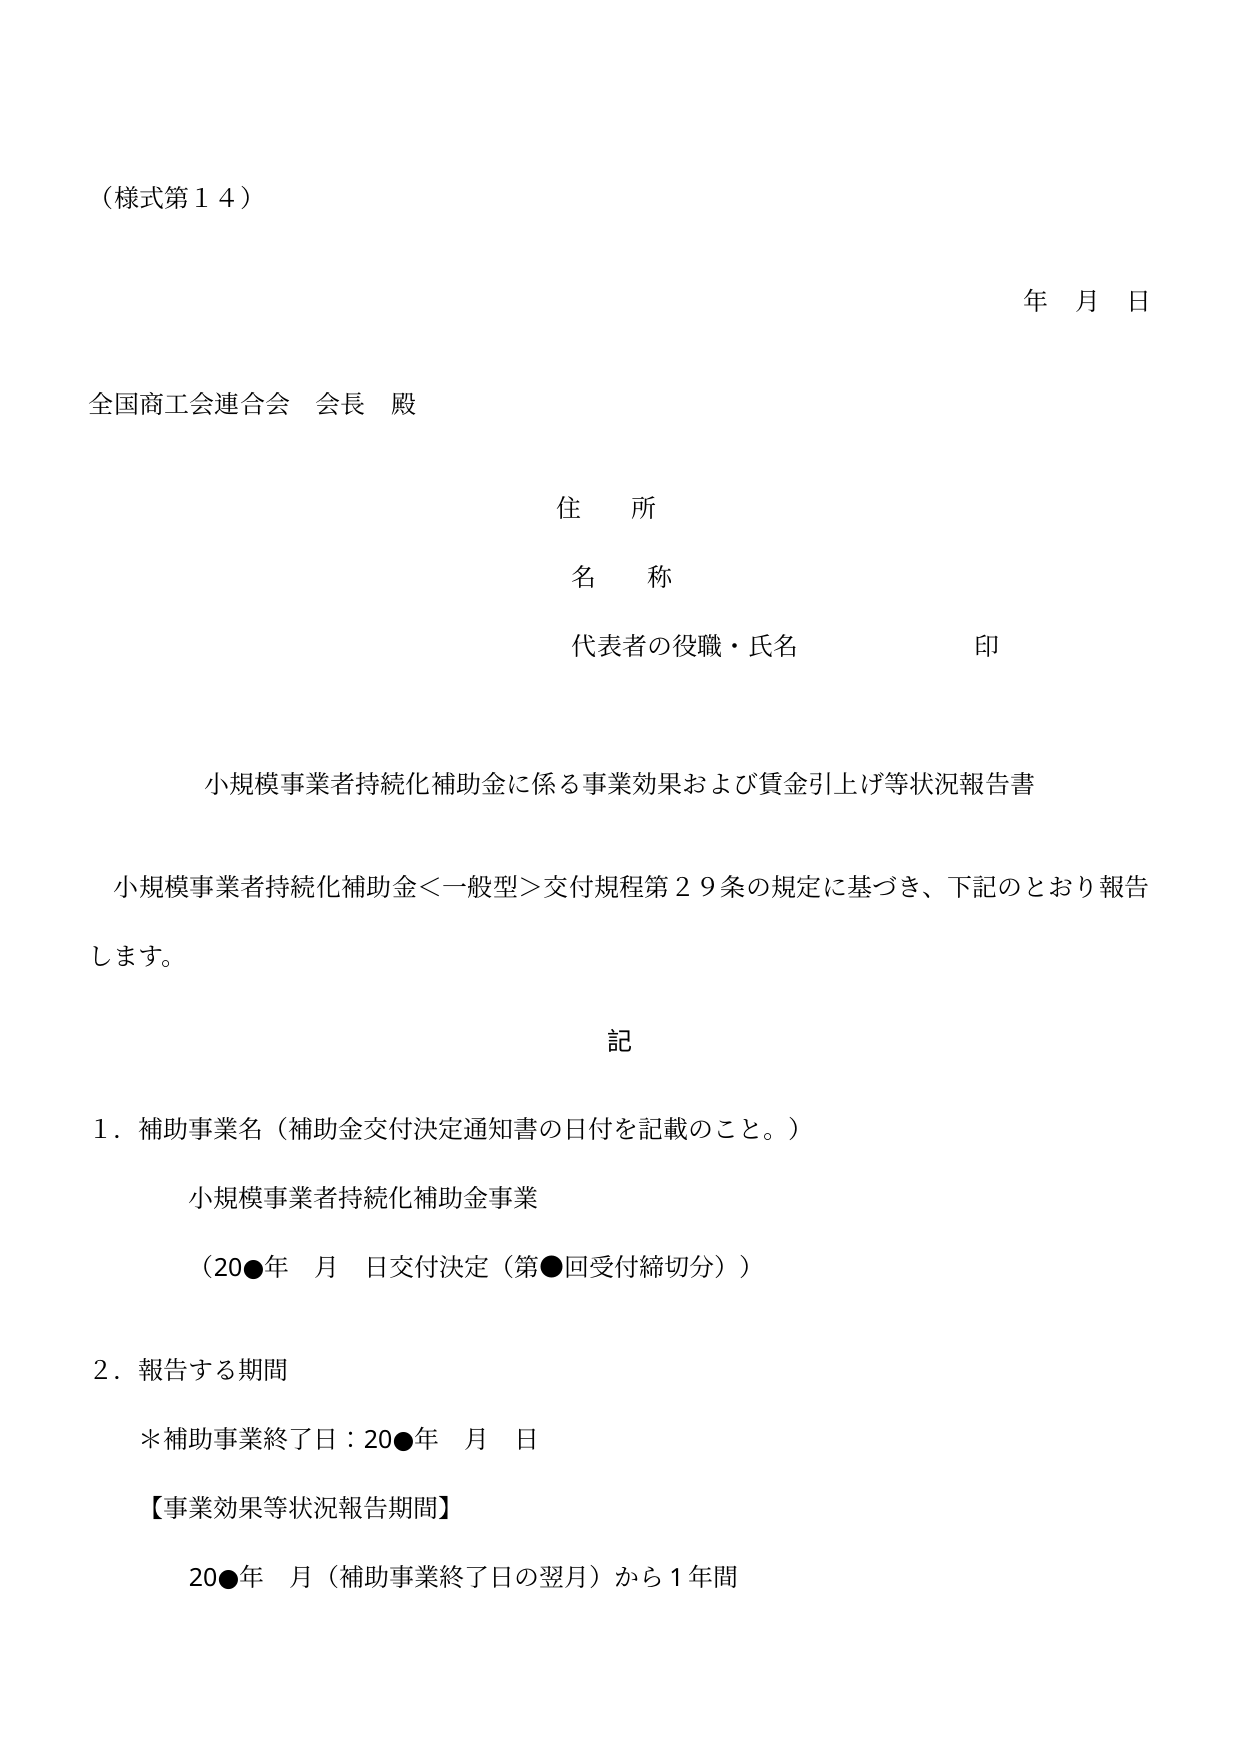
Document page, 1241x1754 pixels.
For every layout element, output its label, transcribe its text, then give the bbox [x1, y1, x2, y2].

text 小規模事業者持続化補助金＜一般型＞交付規程第２９条の規定に基づき、下記のとおり報告します。 [89, 851, 1152, 989]
text 小規模事業者持続化補助金に係る事業効果および賃金引上げ等状況報告書 [89, 748, 1152, 817]
text 20●年 月（補助事業終了日の翌月）から1年間 [89, 1541, 1152, 1610]
text 代表者の役職・氏名 印 [89, 610, 1152, 679]
text （20●年 月 日交付決定（第●回受付締切分）） [89, 1231, 1152, 1300]
text （様式第１４） [89, 162, 1152, 231]
text ２．報告する期間 [89, 1334, 1152, 1403]
text 全国商工会連合会 会長 殿 [89, 369, 1152, 438]
text 年 月 日 [89, 265, 1152, 334]
text ＊補助事業終了日：20●年 月 日 [89, 1403, 1152, 1472]
text 小規模事業者持続化補助金事業 [89, 1162, 1152, 1231]
text 名 称 [89, 541, 1152, 610]
subtitle 記 [89, 1024, 1152, 1058]
text 住 所 [89, 472, 1152, 541]
text 【事業効果等状況報告期間】 [89, 1472, 1152, 1541]
text １．補助事業名（補助金交付決定通知書の日付を記載のこと。） [89, 1093, 1152, 1162]
